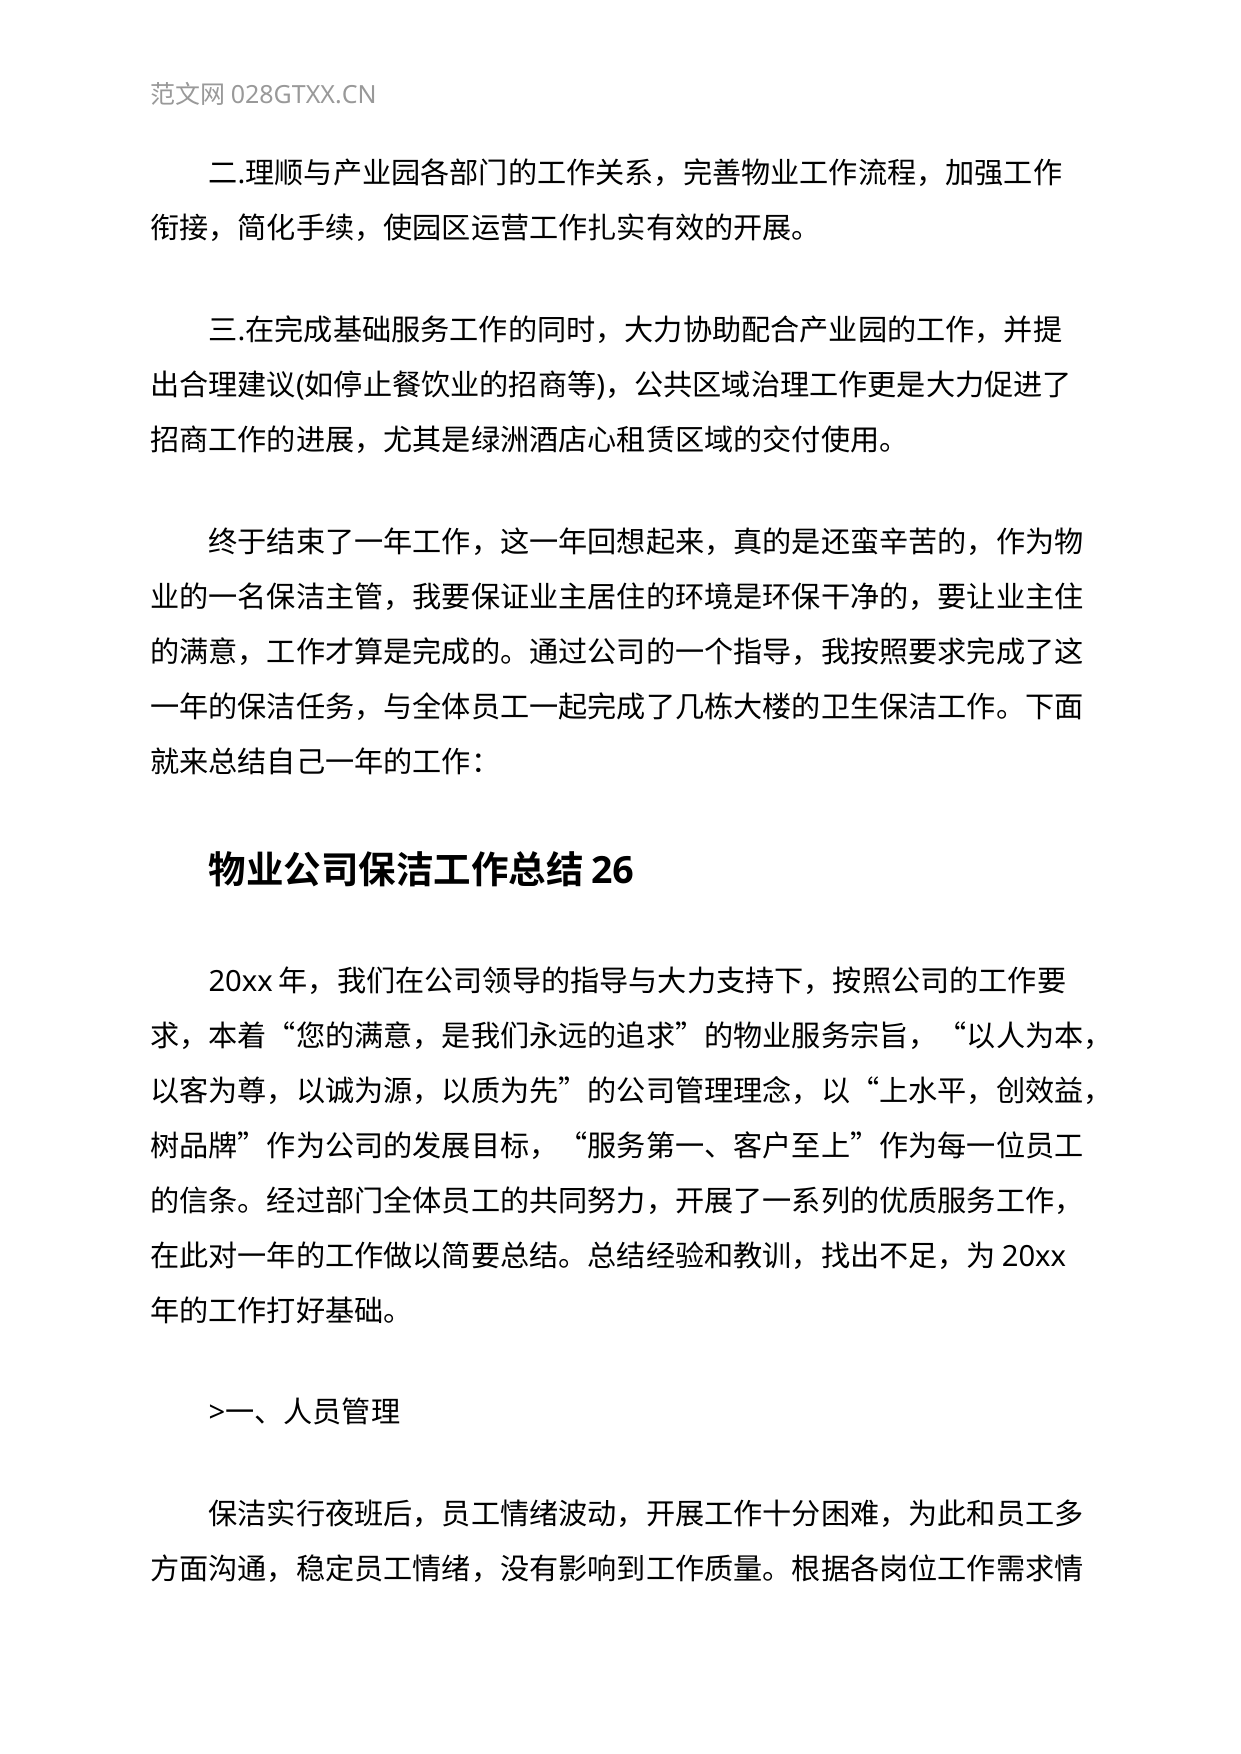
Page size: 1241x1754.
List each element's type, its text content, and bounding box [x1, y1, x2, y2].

text 物业公司保洁工作总结26 [150, 840, 1090, 894]
text 二.理顺与产业园各部门的工作关系，完善物业工作流程，加强工作衔接，简化手续，使园区运营工作扎实有效的开展。 [150, 150, 1090, 247]
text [150, 1491, 1090, 1588]
text 20xx年，我们在公司领导的指导与大力支持下，按照公司的工作要求，本着“您的满意，是我们永远的追求”的物业服务宗旨，“以人为本，以客为尊，以诚为源，以质为先”的公司管理理念，以“上水平，创效益，树品牌”作为公司的发展目标，“服务第一、客户至上”作为每一位员工的信条。经过部门全体员工的共同努力，开展了一系列的优质服务工作，在此对一年的工作做以简要总结。总结经验和教训，找出不足，为20xx年的工作打好基础。 [150, 957, 1090, 1329]
text 三.在完成基础服务工作的同时，大力协助配合产业园的工作，并提出合理建议(如停止餐饮业的招商等)，公共区域治理工作更是大力促进了招商工作的进展，尤其是绿洲酒店心租赁区域的交付使用。 [150, 307, 1090, 459]
text 终于结束了一年工作，这一年回想起来，真的是还蛮辛苦的，作为物业的一名保洁主管，我要保证业主居住的环境是环保干净的，要让业主住的满意，工作才算是完成的。通过公司的一个指导，我按照要求完成了这一年的保洁任务，与全体员工一起完成了几栋大楼的卫生保洁工作。下面就来总结自己一年的工作： [150, 518, 1090, 780]
text >一、人员管理 [150, 1389, 1090, 1431]
